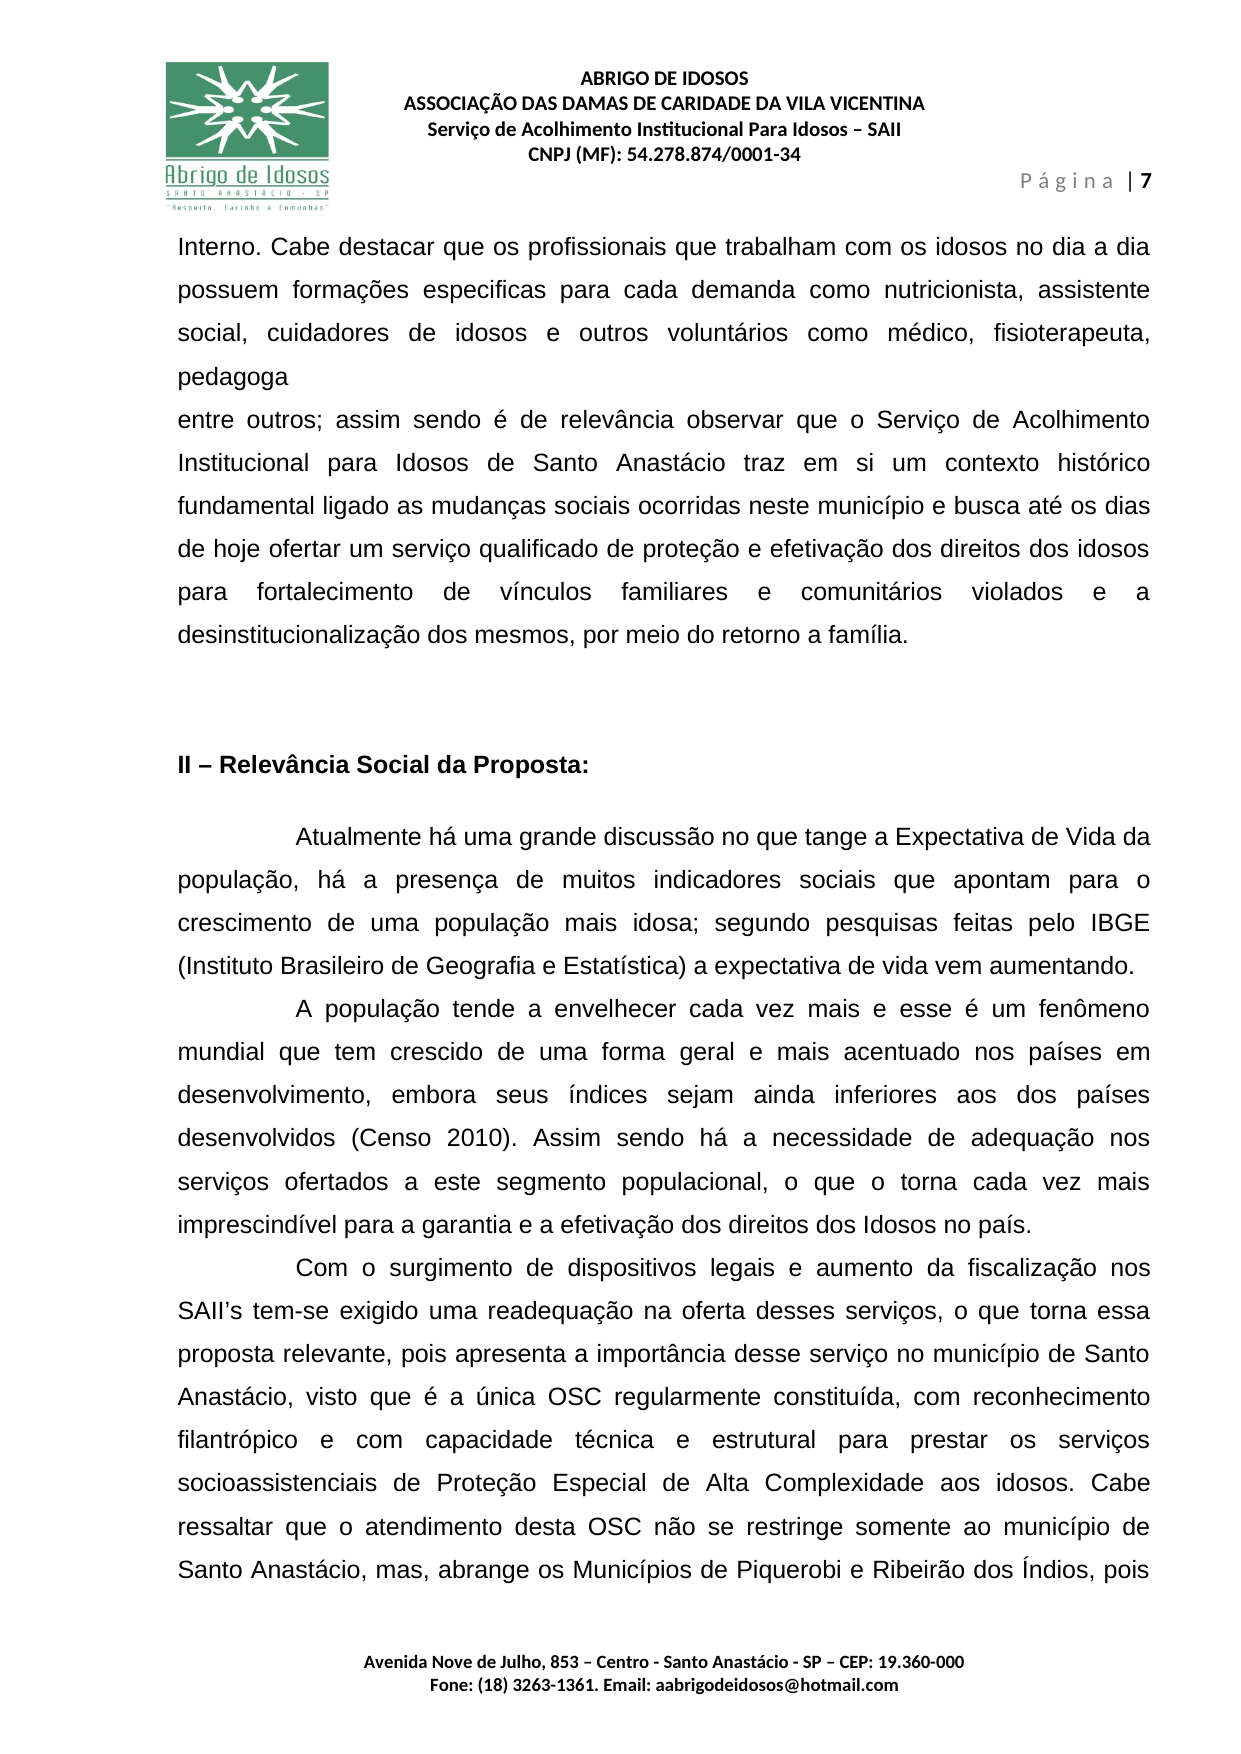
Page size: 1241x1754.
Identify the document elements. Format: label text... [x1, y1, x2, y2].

text entre outros; assim sendo é de relevância observar que o Serviço de Acolhimento Institucional para Idosos de Santo Anastácio traz em si um contexto histórico fundamental ligado as mudanças sociais ocorridas neste município e busca até os dias de hoje ofertar um serviço qualificado de proteção e efetivação dos direitos dos idosos para fortalecimento de vínculos familiares e comunitários violados e a desinstitucionalização dos mesmos, por meio do retorno a família. [177, 405, 1152, 649]
picture [165, 62, 329, 211]
text A população tende a envelhecer cada vez mais e esse é um fenômeno mundial que tem crescido de uma forma geral e mais acentuado nos países em desenvolvimento, embora seus índices sejam ainda inferiores aos dos países desenvolvidos (Censo 2010). Assim sendo há a necessidade de adequação nos serviços ofertados a este segmento populacional, o que o torna cada vez mais imprescindível para a garantia e a efetivação dos direitos dos Idosos no país. [177, 994, 1152, 1238]
text II – Relevância Social da Proposta: [177, 750, 1152, 778]
text Atualmente há uma grande discussão no que tange a Expectativa de Vida da população, há a presença de muitos indicadores sociais que apontam para o crescimento de uma população mais idosa; segundo pesquisas feitas pelo IBGE (Instituto Brasileiro de Geografia e Estatística) a expectativa de vida vem aumentando. [177, 822, 1152, 980]
